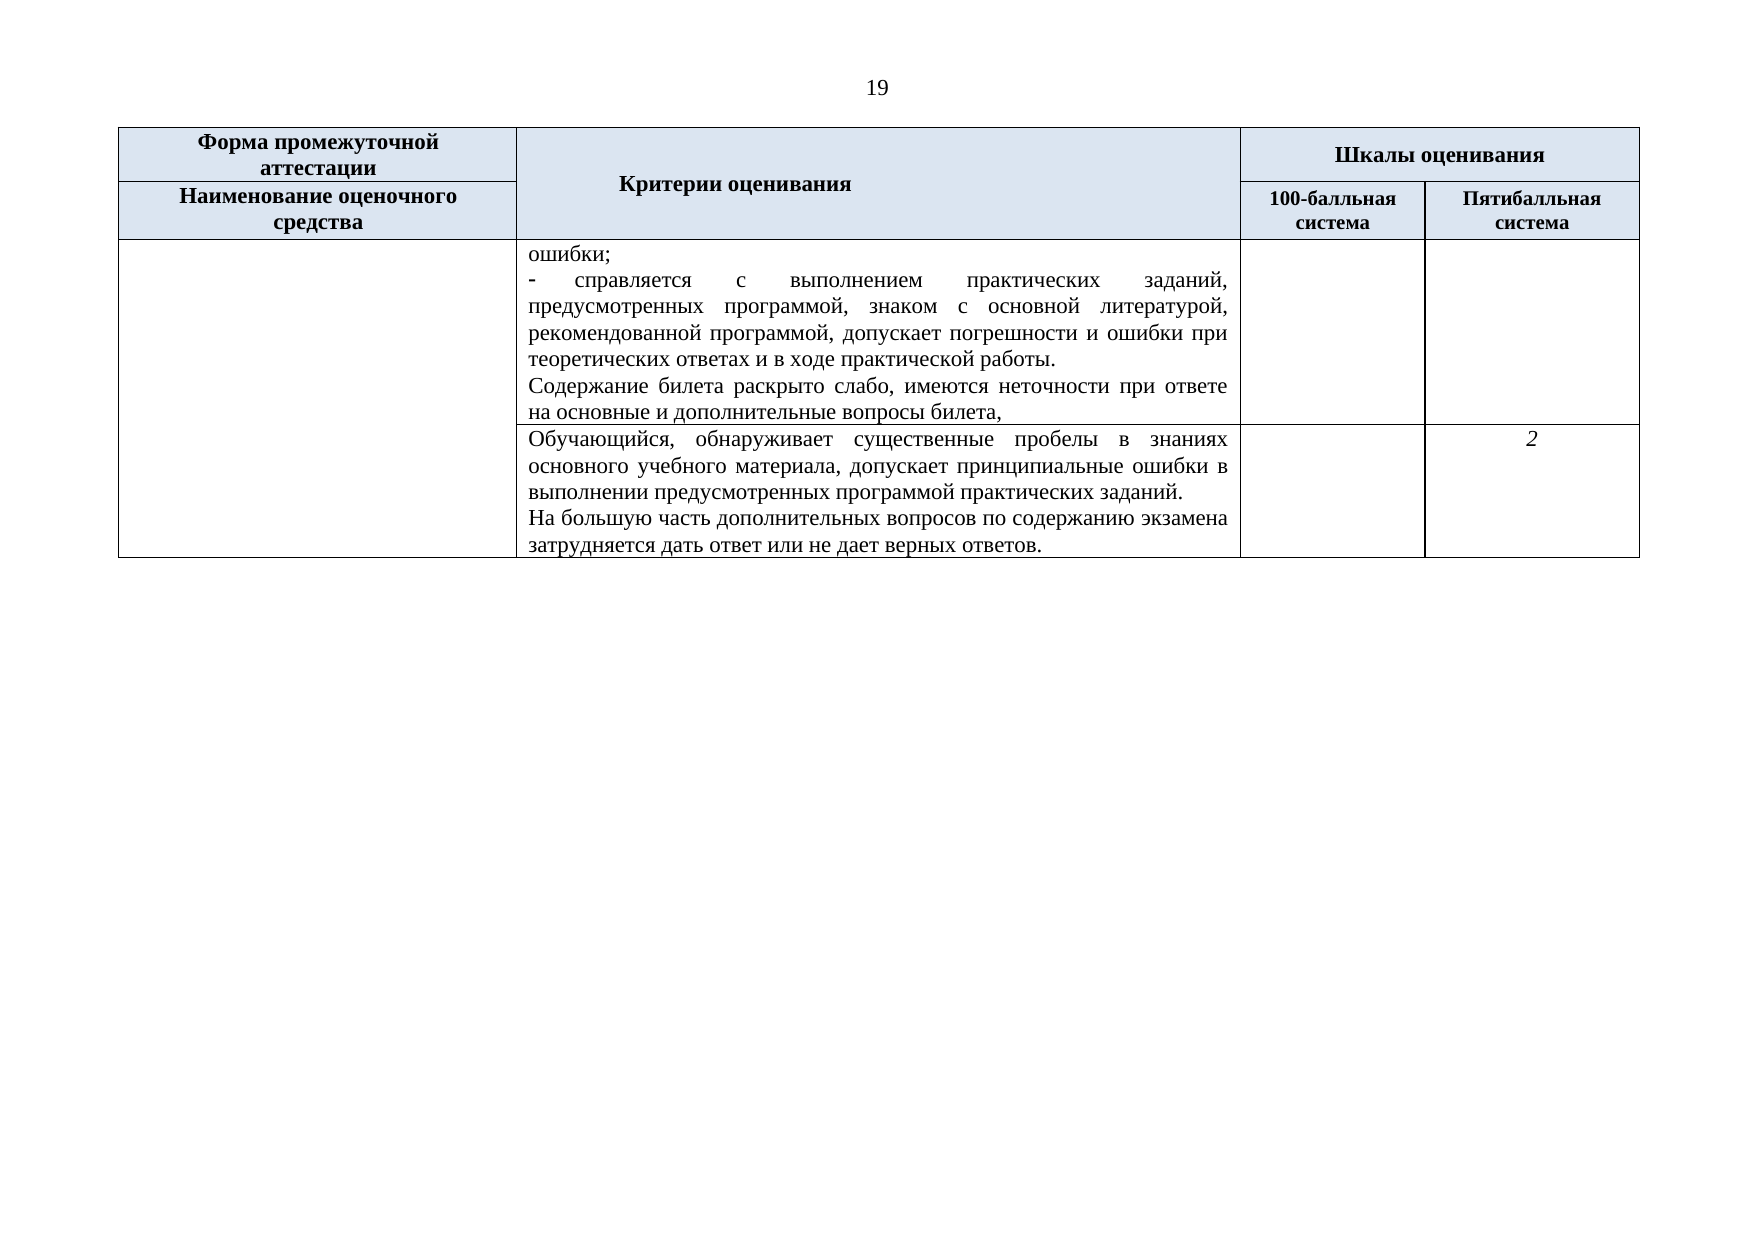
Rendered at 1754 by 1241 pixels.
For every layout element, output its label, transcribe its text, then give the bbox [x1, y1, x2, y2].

table_cell Наименование оценочного средства [119, 182, 516, 239]
table_cell 2 [1426, 425, 1639, 557]
table_header Критерии оценивания [517, 128, 1240, 239]
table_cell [517, 240, 1240, 424]
table_cell Пятибалльная система [1426, 182, 1639, 239]
table_cell 3 [1426, 240, 1639, 424]
table_cell [1241, 240, 1424, 424]
table_cell [1241, 425, 1424, 557]
table_header Форма промежуточной аттестации [119, 128, 516, 181]
table_header Шкалы оценивания [1241, 128, 1639, 181]
table_cell Обучающийся, обнаруживает существенные пробелы в знаниях основного учебного материала, допускает принципиальные ошибки в выполнении предусмотренных программой практических заданий. На большую часть дополнительных вопросов по содержанию экзамена затрудняется дать ответ или не дает верных ответов. [517, 425, 1240, 557]
table_cell 100-балльная система [1241, 182, 1424, 239]
